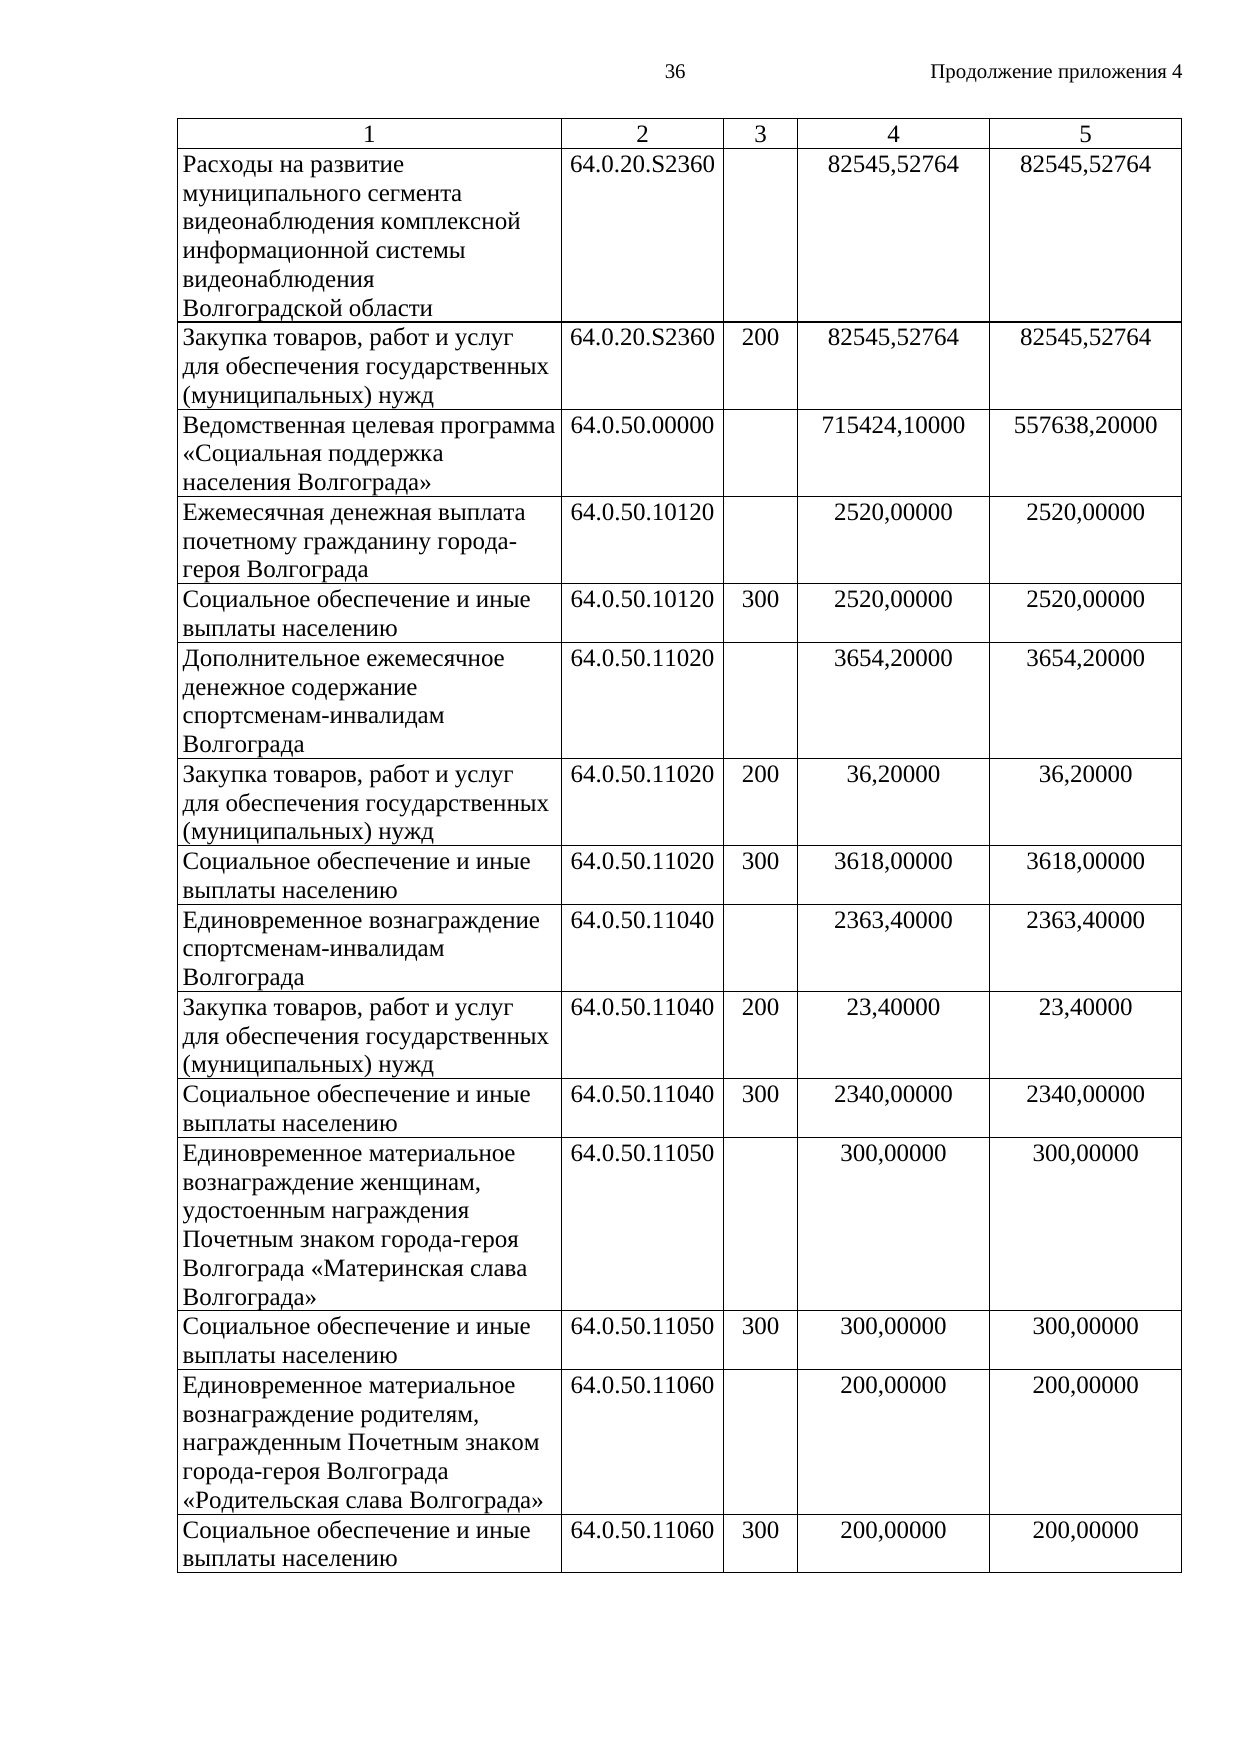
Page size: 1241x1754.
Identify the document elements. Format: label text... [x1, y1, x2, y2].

table_cell 3618,00000 [798, 846, 989, 904]
table_cell Единовременное вознаграждение спортсменам-инвалидам Волгограда [178, 905, 561, 991]
table_cell 64.0.50.11050 [562, 1138, 723, 1310]
table_cell Единовременное материальное вознаграждение родителям, награжденным Почетным знаком города-героя Волгограда «Родительская слава Волгограда» [178, 1370, 561, 1514]
table_cell 200,00000 [798, 1515, 989, 1572]
table_cell 200 [724, 323, 797, 409]
table_cell [724, 905, 797, 991]
table_cell 300 [724, 1079, 797, 1137]
table_cell Расходы на развитие муниципального сегмента видеонаблюдения комплексной информационной системы видеонаблюдения Волгоградской области [178, 149, 561, 321]
table_cell 2520,00000 [798, 584, 989, 642]
table_cell 64.0.50.10120 [562, 584, 723, 642]
table_cell Ведомственная целевая программа «Социальная поддержка населения Волгограда» [178, 410, 561, 496]
table_cell Закупка товаров, работ и услуг для обеспечения государственных (муниципальных) нужд [178, 992, 561, 1078]
table_cell 23,40000 [798, 992, 989, 1078]
table_cell [724, 643, 797, 758]
table_cell 3618,00000 [990, 846, 1181, 904]
table_cell 2520,00000 [990, 497, 1181, 583]
table_cell 3654,20000 [798, 643, 989, 758]
table_cell [724, 1138, 797, 1310]
table_cell 200 [724, 759, 797, 845]
table_cell 2340,00000 [990, 1079, 1181, 1137]
table_cell 2520,00000 [798, 497, 989, 583]
table_cell Дополнительное ежемесячное денежное содержание спортсменам-инвалидам Волгограда [178, 643, 561, 758]
table_cell 64.0.50.11060 [562, 1370, 723, 1514]
table_header 5 [990, 119, 1181, 148]
table_cell 64.0.20.S2360 [562, 149, 723, 321]
table_cell 64.0.50.11040 [562, 905, 723, 991]
table_cell Социальное обеспечение и иные выплаты населению [178, 846, 561, 904]
table_cell Закупка товаров, работ и услуг для обеспечения государственных (муниципальных) нужд [178, 759, 561, 845]
table_cell 64.0.20.S2360 [562, 323, 723, 409]
table_cell 300,00000 [990, 1311, 1181, 1369]
table_cell 82545,52764 [990, 323, 1181, 409]
table_cell [724, 410, 797, 496]
table_cell 23,40000 [990, 992, 1181, 1078]
table_cell [724, 497, 797, 583]
table_cell 64.0.50.11020 [562, 759, 723, 845]
table_cell 300,00000 [798, 1311, 989, 1369]
table_cell 300 [724, 1311, 797, 1369]
table_cell 64.0.50.11020 [562, 643, 723, 758]
table_cell 64.0.50.10120 [562, 497, 723, 583]
table_header 2 [562, 119, 723, 148]
table_header 4 [798, 119, 989, 148]
table_cell Социальное обеспечение и иные выплаты населению [178, 1515, 561, 1572]
table_cell 715424,10000 [798, 410, 989, 496]
table_cell 300,00000 [798, 1138, 989, 1310]
table_cell 300 [724, 584, 797, 642]
table_cell 2340,00000 [798, 1079, 989, 1137]
table_cell Закупка товаров, работ и услуг для обеспечения государственных (муниципальных) нужд [178, 323, 561, 409]
table_cell 300,00000 [990, 1138, 1181, 1310]
table_cell 200,00000 [990, 1515, 1181, 1572]
table_cell 64.0.50.11040 [562, 1079, 723, 1137]
table_cell 200 [724, 992, 797, 1078]
table_cell 2520,00000 [990, 584, 1181, 642]
table_cell 64.0.50.11060 [562, 1515, 723, 1572]
table_cell 82545,52764 [990, 149, 1181, 321]
table_cell [724, 149, 797, 321]
table_cell [724, 1370, 797, 1514]
table_cell 64.0.50.11020 [562, 846, 723, 904]
table_cell 2363,40000 [990, 905, 1181, 991]
table_header 3 [724, 119, 797, 148]
table_cell 200,00000 [990, 1370, 1181, 1514]
table_cell 82545,52764 [798, 149, 989, 321]
table_cell 64.0.50.00000 [562, 410, 723, 496]
table_cell Социальное обеспечение и иные выплаты населению [178, 584, 561, 642]
table_header 1 [178, 119, 561, 148]
table_cell 300 [724, 1515, 797, 1572]
table_cell 2363,40000 [798, 905, 989, 991]
table_cell 3654,20000 [990, 643, 1181, 758]
table_cell Единовременное материальное вознаграждение женщинам, удостоенным награждения Почетным знаком города-героя Волгограда «Материнская слава Волгограда» [178, 1138, 561, 1310]
table_cell 82545,52764 [798, 323, 989, 409]
table_cell Социальное обеспечение и иные выплаты населению [178, 1079, 561, 1137]
table_cell 64.0.50.11050 [562, 1311, 723, 1369]
table_cell 36,20000 [798, 759, 989, 845]
table_cell Социальное обеспечение и иные выплаты населению [178, 1311, 561, 1369]
table_cell 64.0.50.11040 [562, 992, 723, 1078]
table_cell 300 [724, 846, 797, 904]
table_cell 557638,20000 [990, 410, 1181, 496]
table_cell 200,00000 [798, 1370, 989, 1514]
table_cell 36,20000 [990, 759, 1181, 845]
table_cell Ежемесячная денежная выплата почетному гражданину города-героя Волгограда [178, 497, 561, 583]
